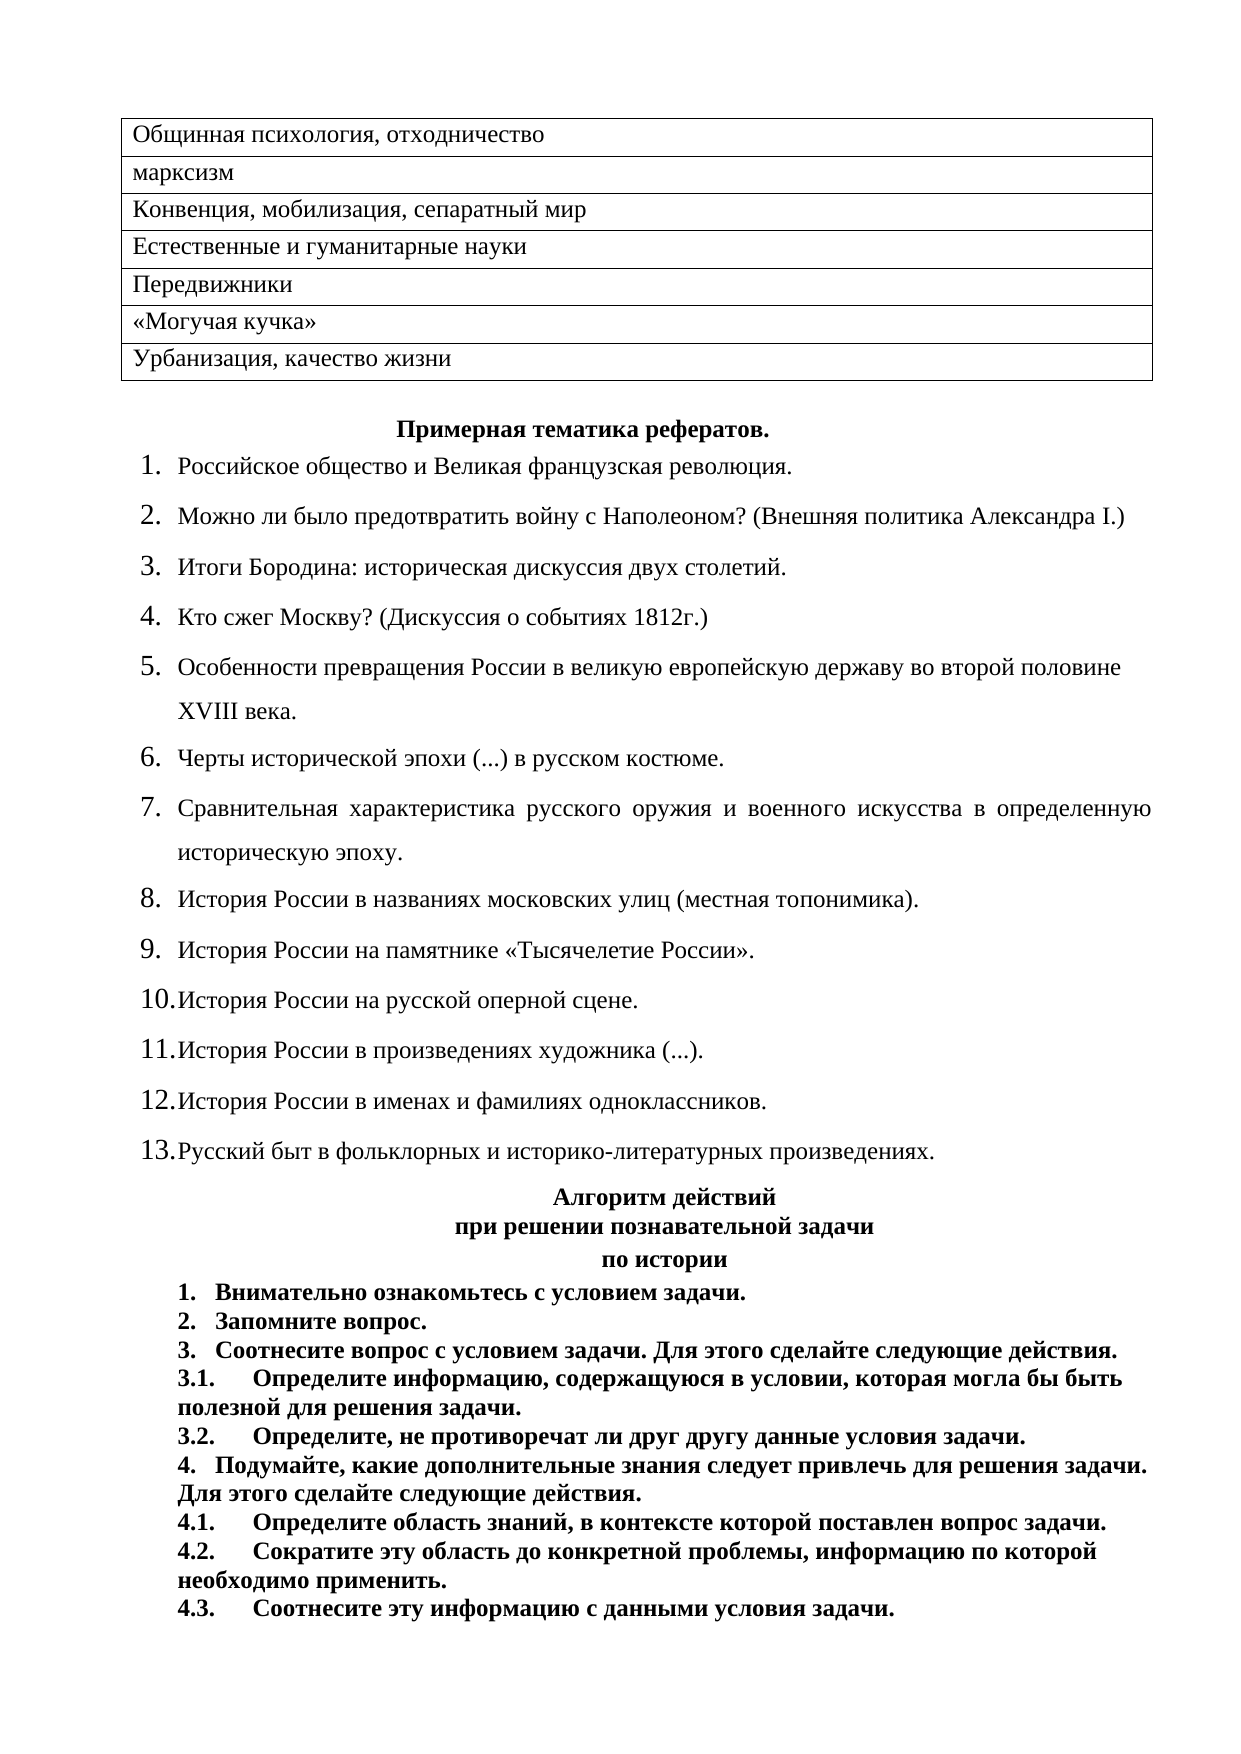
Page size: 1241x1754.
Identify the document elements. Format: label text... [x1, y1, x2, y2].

list Соотнесите вопрос с условием задачи. Для этого сделайте следующие действия. [177, 1335, 1152, 1363]
list Особенности превращения России в великую европейскую державу во второй половине XVIII века. [140, 648, 1152, 725]
table_cell «Могучая кучка» [122, 306, 1152, 342]
list Сократите эту область до конкретной проблемы, информацию по которой необходимо применить. [177, 1536, 1152, 1593]
list История России в произведениях художника (...). [140, 1032, 1152, 1065]
text Примерная тематика рефератов. [177, 414, 1152, 443]
list История России в именах и фамилиях одноклассников. [140, 1082, 1152, 1115]
text по истории [177, 1244, 1152, 1273]
list Кто сжег Москву? (Дискуссия о событиях 1812г.) [140, 598, 1152, 631]
list Подумайте, какие дополнительные знания следует привлечь для решения задачи. Для этого сделайте следующие действия. [177, 1450, 1152, 1507]
list Черты исторической эпохи (...) в русском костюме. [140, 739, 1152, 773]
table_cell Естественные и гуманитарные науки [122, 231, 1152, 268]
list Соотнесите эту информацию с данными условия задачи. [177, 1593, 1152, 1622]
list Можно ли было предотвратить войну с Наполеоном? (Внешняя политика Александра I.) [140, 497, 1152, 531]
list Определите, не противоречат ли друг другу данные условия задачи. [177, 1421, 1152, 1450]
list Российское общество и Великая французская революция. [140, 447, 1152, 481]
table_cell Общинная психология, отходничество [122, 119, 1152, 156]
list Итоги Бородина: историческая дискуссия двух столетий. [140, 548, 1152, 581]
list История России на русской оперной сцене. [140, 981, 1152, 1015]
list История России в названиях московских улиц (местная топонимика). [140, 881, 1152, 914]
table_cell Урбанизация, качество жизни [122, 344, 1152, 380]
list Запомните вопрос. [177, 1306, 1152, 1335]
text при решении познавательной задачи [177, 1211, 1152, 1240]
subtitle Алгоритм действий [177, 1182, 1152, 1211]
table_cell Конвенция, мобилизация, сепаратный мир [122, 194, 1152, 230]
list Определите область знаний, в контексте которой поставлен вопрос задачи. [177, 1507, 1152, 1536]
list История России на памятнике «Тысячелетие России». [140, 931, 1152, 964]
table_cell марксизм [122, 157, 1152, 193]
list Внимательно ознакомьтесь с условием задачи. [177, 1277, 1152, 1306]
list Сравнительная характеристика русского оружия и военного искусства в определенную историческую эпоху. [140, 789, 1152, 866]
list Определите информацию, содержащуюся в условии, которая могла бы быть полезной для решения задачи. [177, 1363, 1152, 1421]
list Русский быт в фольклорных и историко-литературных произведениях. [140, 1132, 1152, 1166]
table_cell Передвижники [122, 269, 1152, 305]
